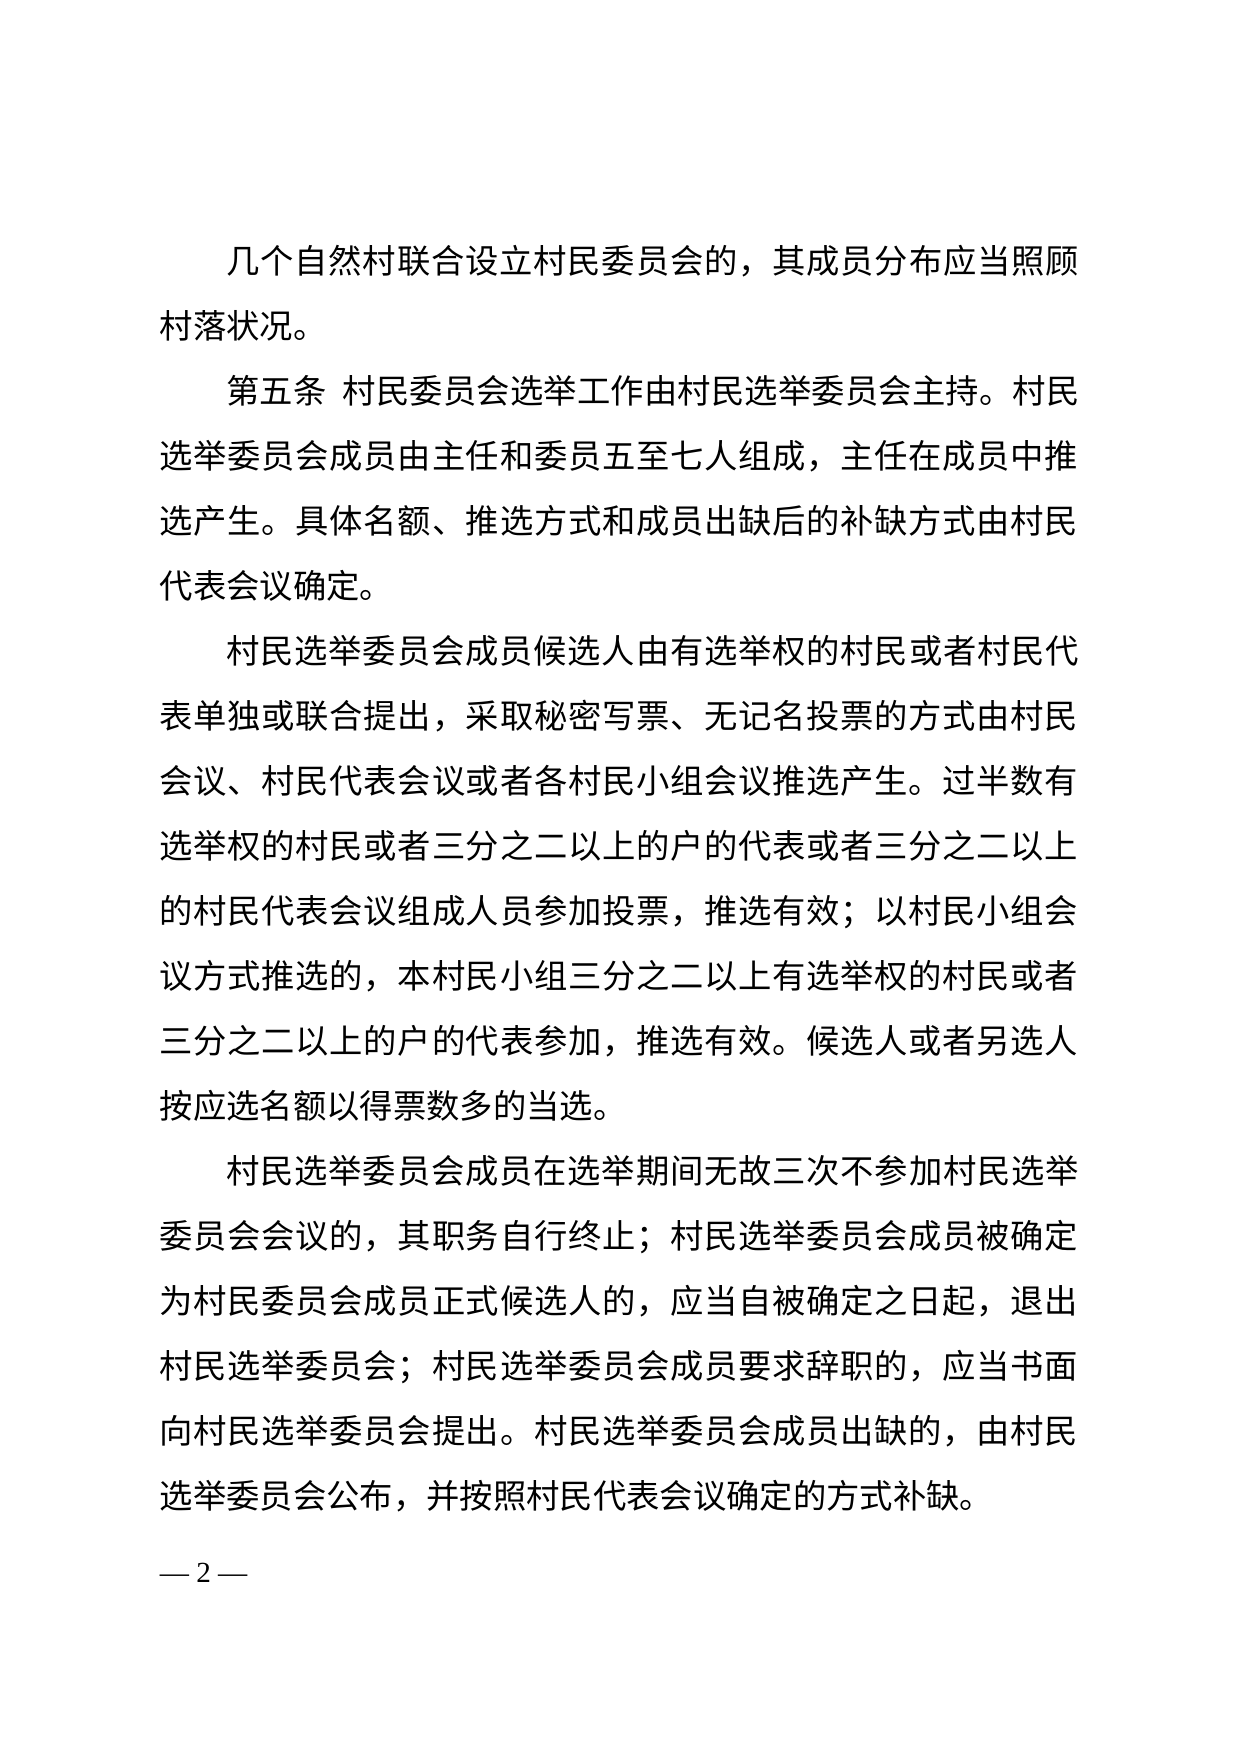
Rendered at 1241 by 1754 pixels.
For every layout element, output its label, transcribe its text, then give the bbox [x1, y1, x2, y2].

text 村民选举委员会成员候选人由有选举权的村民或者村民代表单独或联合提出，采取秘密写票、无记名投票的方式由村民会议、村民代表会议或者各村民小组会议推选产生。过半数有选举权的村民或者三分之二以上的户的代表或者三分之二以上的村民代表会议组成人员参加投票，推选有效；以村民小组会议方式推选的，本村民小组三分之二以上有选举权的村民或者三分之二以上的户的代表参加，推选有效。候选人或者另选人按应选名额以得票数多的当选。 [159, 617, 1081, 1137]
text 第五条 村民委员会选举工作由村民选举委员会主持。村民选举委员会成员由主任和委员五至七人组成，主任在成员中推选产生。具体名额、推选方式和成员出缺后的补缺方式由村民代表会议确定。 [159, 357, 1081, 617]
text 村民选举委员会成员在选举期间无故三次不参加村民选举委员会会议的，其职务自行终止；村民选举委员会成员被确定为村民委员会成员正式候选人的，应当自被确定之日起，退出村民选举委员会；村民选举委员会成员要求辞职的，应当书面向村民选举委员会提出。村民选举委员会成员出缺的，由村民选举委员会公布，并按照村民代表会议确定的方式补缺。 [159, 1137, 1081, 1527]
text 几个自然村联合设立村民委员会的，其成员分布应当照顾村落状况。 [159, 227, 1081, 357]
